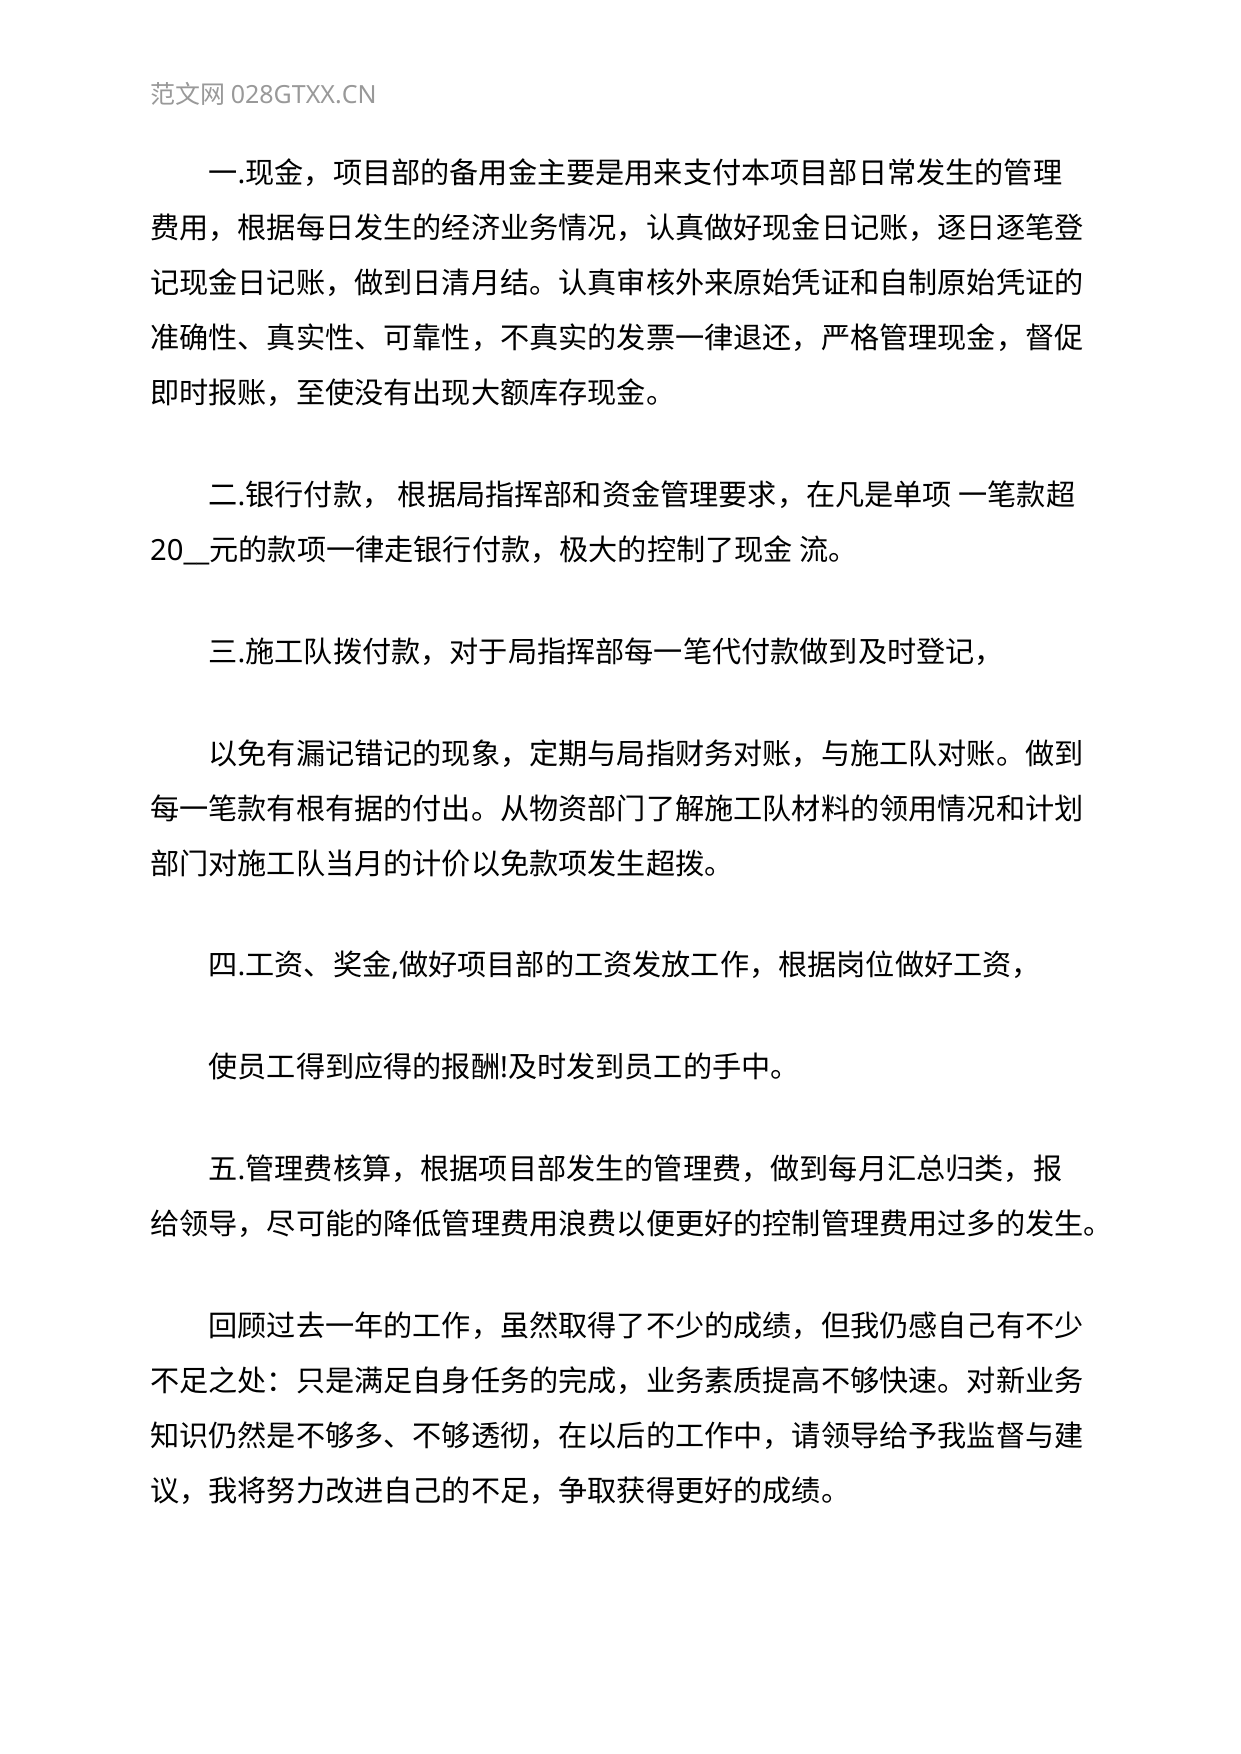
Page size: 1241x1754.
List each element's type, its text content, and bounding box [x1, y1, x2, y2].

text 以免有漏记错记的现象，定期与局指财务对账，与施工队对账。做到每一笔款有根有据的付出。从物资部门了解施工队材料的领用情况和计划部门对施工队当月的计价以免款项发生超拨。 [150, 730, 1090, 882]
text 四.工资、奖金,做好项目部的工资发放工作，根据岗位做好工资， [150, 942, 1090, 984]
text 二.银行付款， 根据局指挥部和资金管理要求，在凡是单项 一笔款超20__元的款项一律走银行付款，极大的控制了现金 流。 [150, 471, 1090, 569]
text 一.现金，项目部的备用金主要是用来支付本项目部日常发生的管理费用，根据每日发生的经济业务情况，认真做好现金日记账，逐日逐笔登记现金日记账，做到日清月结。认真审核外来原始凭证和自制原始凭证的准确性、真实性、可靠性，不真实的发票一律退还，严格管理现金，督促即时报账，至使没有出现大额库存现金。 [150, 150, 1090, 412]
text 三.施工队拨付款，对于局指挥部每一笔代付款做到及时登记， [150, 628, 1090, 671]
text 五.管理费核算，根据项目部发生的管理费，做到每月汇总归类，报给领导，尽可能的降低管理费用浪费以便更好的控制管理费用过多的发生。 [150, 1146, 1090, 1243]
text 回顾过去一年的工作，虽然取得了不少的成绩，但我仍感自己有不少不足之处：只是满足自身任务的完成，业务素质提高不够快速。对新业务知识仍然是不够多、不够透彻，在以后的工作中，请领导给予我监督与建议，我将努力改进自己的不足，争取获得更好的成绩。 [150, 1303, 1090, 1510]
text 使员工得到应得的报酬!及时发到员工的手中。 [150, 1044, 1090, 1086]
